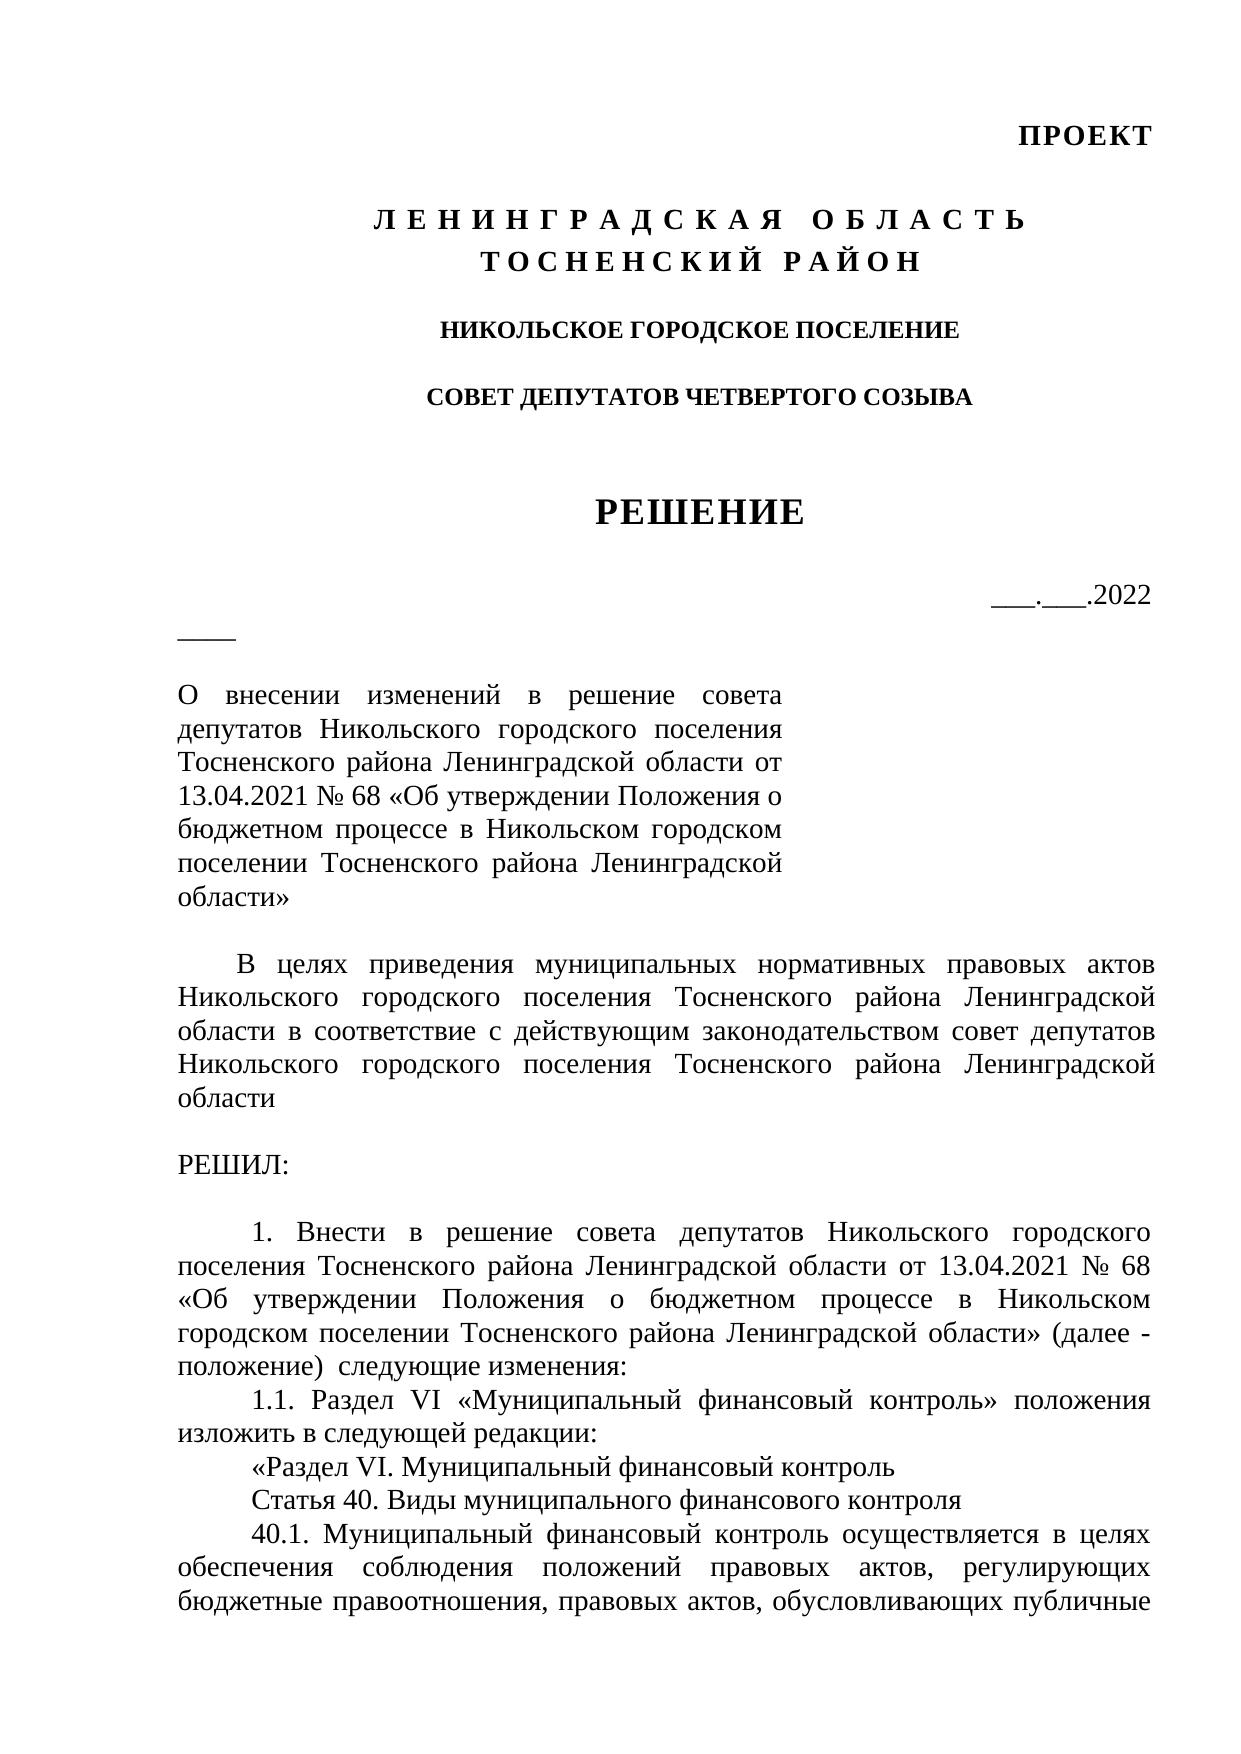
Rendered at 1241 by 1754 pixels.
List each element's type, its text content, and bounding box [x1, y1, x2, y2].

text РЕШЕНИЕ [177, 489, 1152, 532]
text Статья 40. Виды муниципального финансового контроля [177, 1482, 1152, 1516]
text НИКОЛЬСКОЕ ГОРОДСКОЕ ПОСЕЛЕНИЕ [177, 316, 1152, 344]
text В целях приведения муниципальных нормативных правовых актов Никольского городского поселения Тосненского района Ленинградской области в соответствие с действующим законодательством совет депутатов Никольского городского поселения Тосненского района Ленинградской области [177, 946, 1156, 1113]
title ___.___.2022 ____ [177, 577, 1152, 644]
text СОВЕТ ДЕПУТАТОВ ЧЕТВЕРТОГО СОЗЫВА [177, 382, 1152, 410]
text «Раздел VI. Муниципальный финансовый контроль [177, 1449, 1152, 1482]
text Т О С Н Е Н С К И Й Р А Й О Н [177, 244, 1152, 277]
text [177, 1516, 1152, 1617]
text Л Е Н И Н Г Р А Д С К А Я О Б Л А С Т Ь [177, 202, 1152, 235]
text 1.1. Раздел VI «Муниципальный финансовый контроль» положения изложить в следующей редакции: [177, 1382, 1152, 1449]
text ПРОЕКТ [177, 118, 1152, 152]
text 1. Внести в решение совета депутатов Никольского городского поселения Тосненского района Ленинградской области от 13.04.2021 № 68 «Об утверждении Положения о бюджетном процессе в Никольском городском поселении Тосненского района Ленинградской области» (далее - положение) следующие изменения: [177, 1214, 1152, 1382]
text О внесении изменений в решение совета депутатов Никольского городского поселения Тосненского района Ленинградской области от 13.04.2021 № 68 «Об утверждении Положения о бюджетном процессе в Никольском городском поселении Тосненского района Ленинградской области» [177, 677, 783, 912]
text РЕШИЛ: [177, 1147, 1152, 1181]
